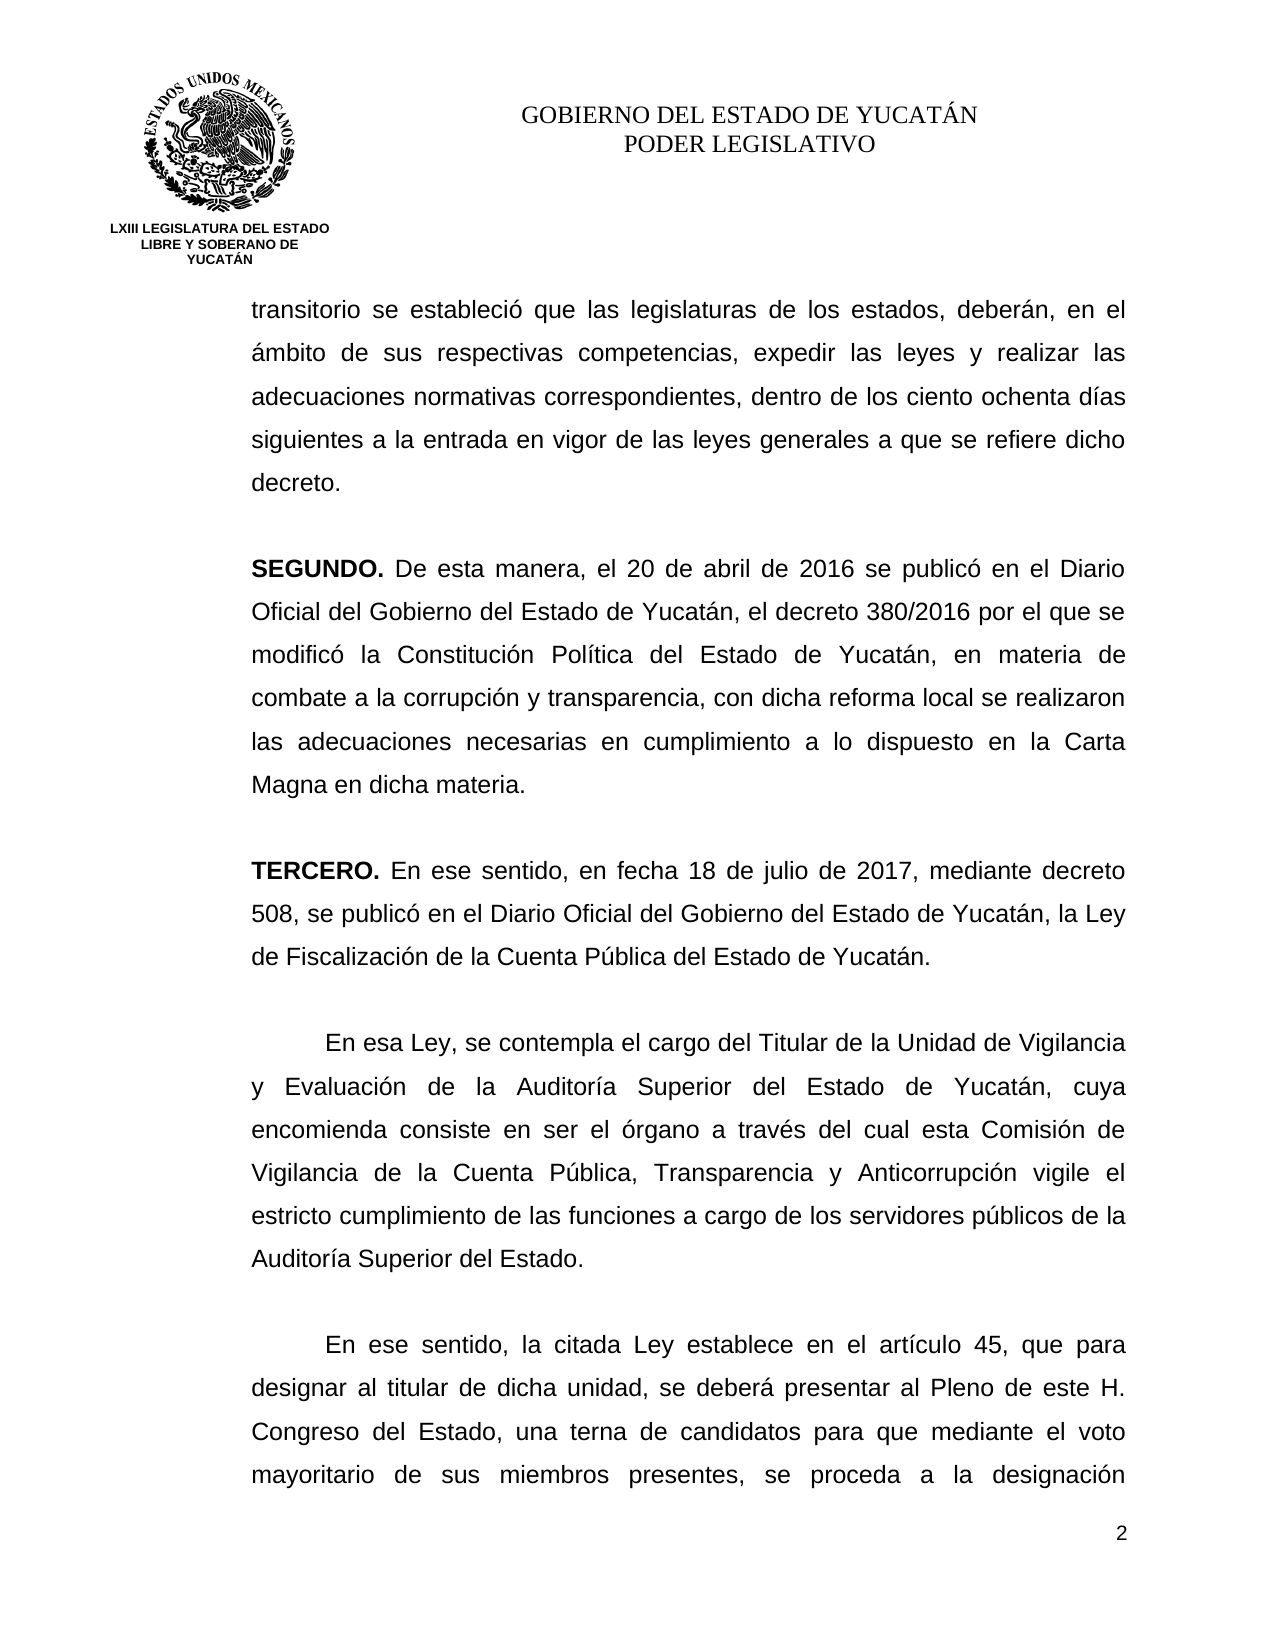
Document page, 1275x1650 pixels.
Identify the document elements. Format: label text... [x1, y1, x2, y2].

text TERCERO. En ese sentido, en fecha 18 de julio de 2017, mediante decreto 508, se publicó en el Diario Oficial del Gobierno del Estado de Yucatán, la Ley de Fiscalización de la Cuenta Pública del Estado de Yucatán. [251, 856, 1127, 971]
text SEGUNDO. De esta manera, el 20 de abril de 2016 se publicó en el Diario Oficial del Gobierno del Estado de Yucatán, el decreto 380/2016 por el que se modificó la Constitución Política del Estado de Yucatán, en materia de combate a la corrupción y transparencia, con dicha reforma local se realizaron las adecuaciones necesarias en cumplimiento a lo dispuesto en la Carta Magna en dicha materia. [251, 554, 1127, 798]
picture [107, 38, 331, 246]
text En esa Ley, se contempla el cargo del Titular de la Unidad de Vigilancia y Evaluación de la Auditoría Superior del Estado de Yucatán, cuya encomienda consiste en ser el órgano a través del cual esta Comisión de Vigilancia de la Cuenta Pública, Transparencia y Anticorrupción vigile el estricto cumplimiento de las funciones a cargo de los servidores públicos de la Auditoría Superior del Estado. [251, 1028, 1127, 1273]
